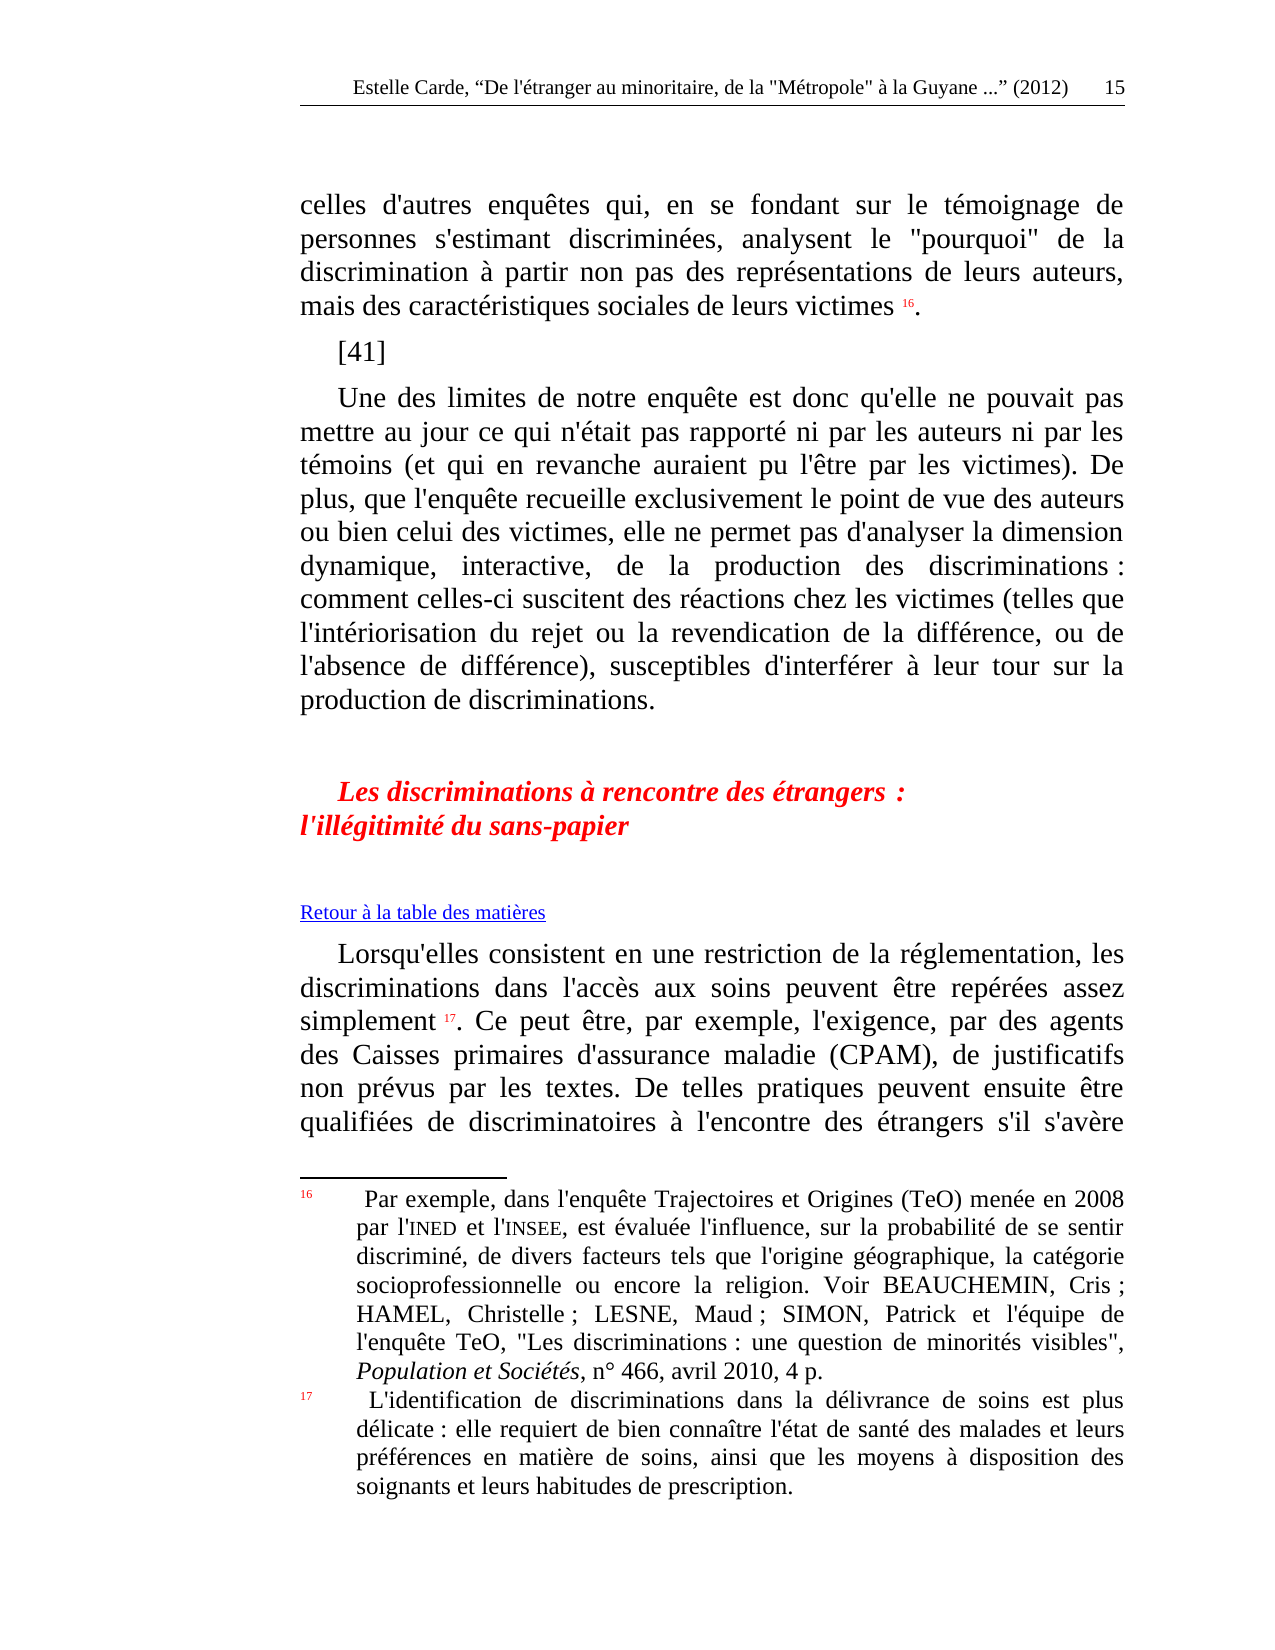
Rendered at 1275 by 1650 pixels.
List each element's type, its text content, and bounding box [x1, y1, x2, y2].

text Lorsqu'elles consistent en une restriction de la réglementation, les discriminations dans l'accès aux soins peuvent être repérées assez simplement . Ce peut être, par exemple, l'exigence, par des agents des Caisses primaires d'assurance maladie (CPAM), de justificatifs non prévus par les textes. De telles pratiques peuvent ensuite être qualifiées de discriminatoires à l'encontre des étrangers s'il s'avère qu'elles leur sont réservées. Les associations qui viennent en aide aux étrangers ayant besoin de soins constituent à cet égard, par leur expertise et leur présence sur le terrain, de précieuses sources d'information . [300, 936, 1125, 1138]
text [41] [300, 334, 1125, 368]
text Les discriminations à rencontre des étrangers : l'illégitimité du sans-papier [300, 774, 1125, 841]
text Retour à la table des matières [300, 900, 1116, 924]
text Une des limites de notre enquête est donc qu'elle ne pouvait pas mettre au jour ce qui n'était pas rapporté ni par les auteurs ni par les témoins (et qui en revanche auraient pu l'être par les victimes). De plus, que l'enquête recueille exclusivement le point de vue des auteurs ou bien celui des victimes, elle ne permet pas d'analyser la dimension dynamique, interactive, de la production des discriminations : comment celles-ci suscitent des réactions chez les victimes (telles que l'intériorisation du rejet ou la revendication de la différence, ou de l'absence de différence), susceptibles d'interférer à leur tour sur la production de discriminations. [300, 380, 1125, 716]
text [300, 187, 1125, 322]
